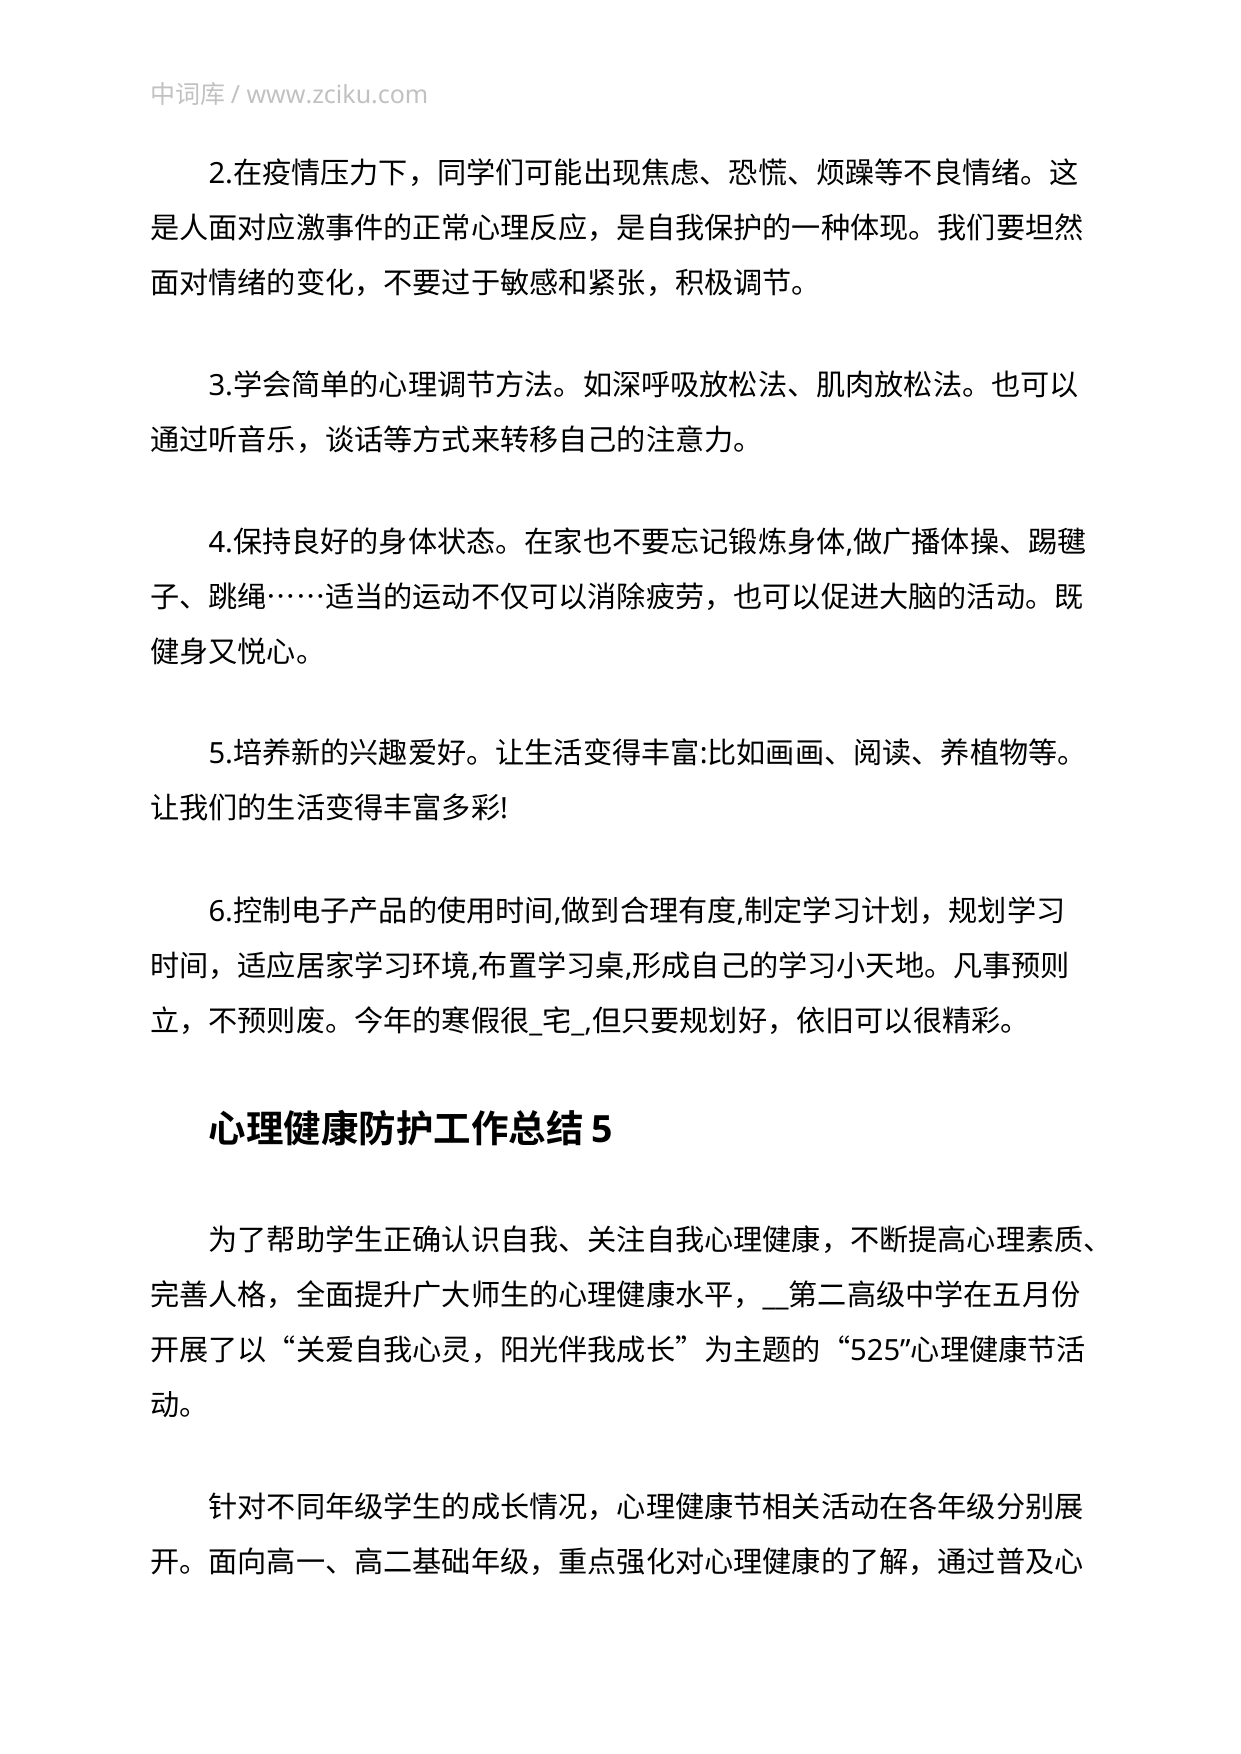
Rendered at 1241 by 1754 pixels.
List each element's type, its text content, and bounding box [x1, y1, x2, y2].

text 3.学会简单的心理调节方法。如深呼吸放松法、肌肉放松法。也可以通过听音乐，谈话等方式来转移自己的注意力。 [150, 362, 1090, 459]
text 心理健康防护工作总结5 [150, 1099, 1090, 1153]
text 4.保持良好的身体状态。在家也不要忘记锻炼身体,做广播体操、踢毽子、跳绳……适当的运动不仅可以消除疲劳，也可以促进大脑的活动。既健身又悦心。 [150, 518, 1090, 671]
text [150, 1483, 1090, 1581]
text 5.培养新的兴趣爱好。让生活变得丰富:比如画画、阅读、养植物等。让我们的生活变得丰富多彩! [150, 730, 1090, 827]
text 为了帮助学生正确认识自我、关注自我心理健康，不断提高心理素质、完善人格，全面提升广大师生的心理健康水平，__第二高级中学在五月份开展了以“关爱自我心灵，阳光伴我成长”为主题的“525”心理健康节活动。 [150, 1217, 1090, 1424]
text 2.在疫情压力下，同学们可能出现焦虑、恐慌、烦躁等不良情绪。这是人面对应激事件的正常心理反应，是自我保护的一种体现。我们要坦然面对情绪的变化，不要过于敏感和紧张，积极调节。 [150, 150, 1090, 302]
text 6.控制电子产品的使用时间,做到合理有度,制定学习计划，规划学习时间，适应居家学习环境,布置学习桌,形成自己的学习小天地。凡事预则立，不预则废。今年的寒假很_宅_,但只要规划好，依旧可以很精彩。 [150, 887, 1090, 1039]
